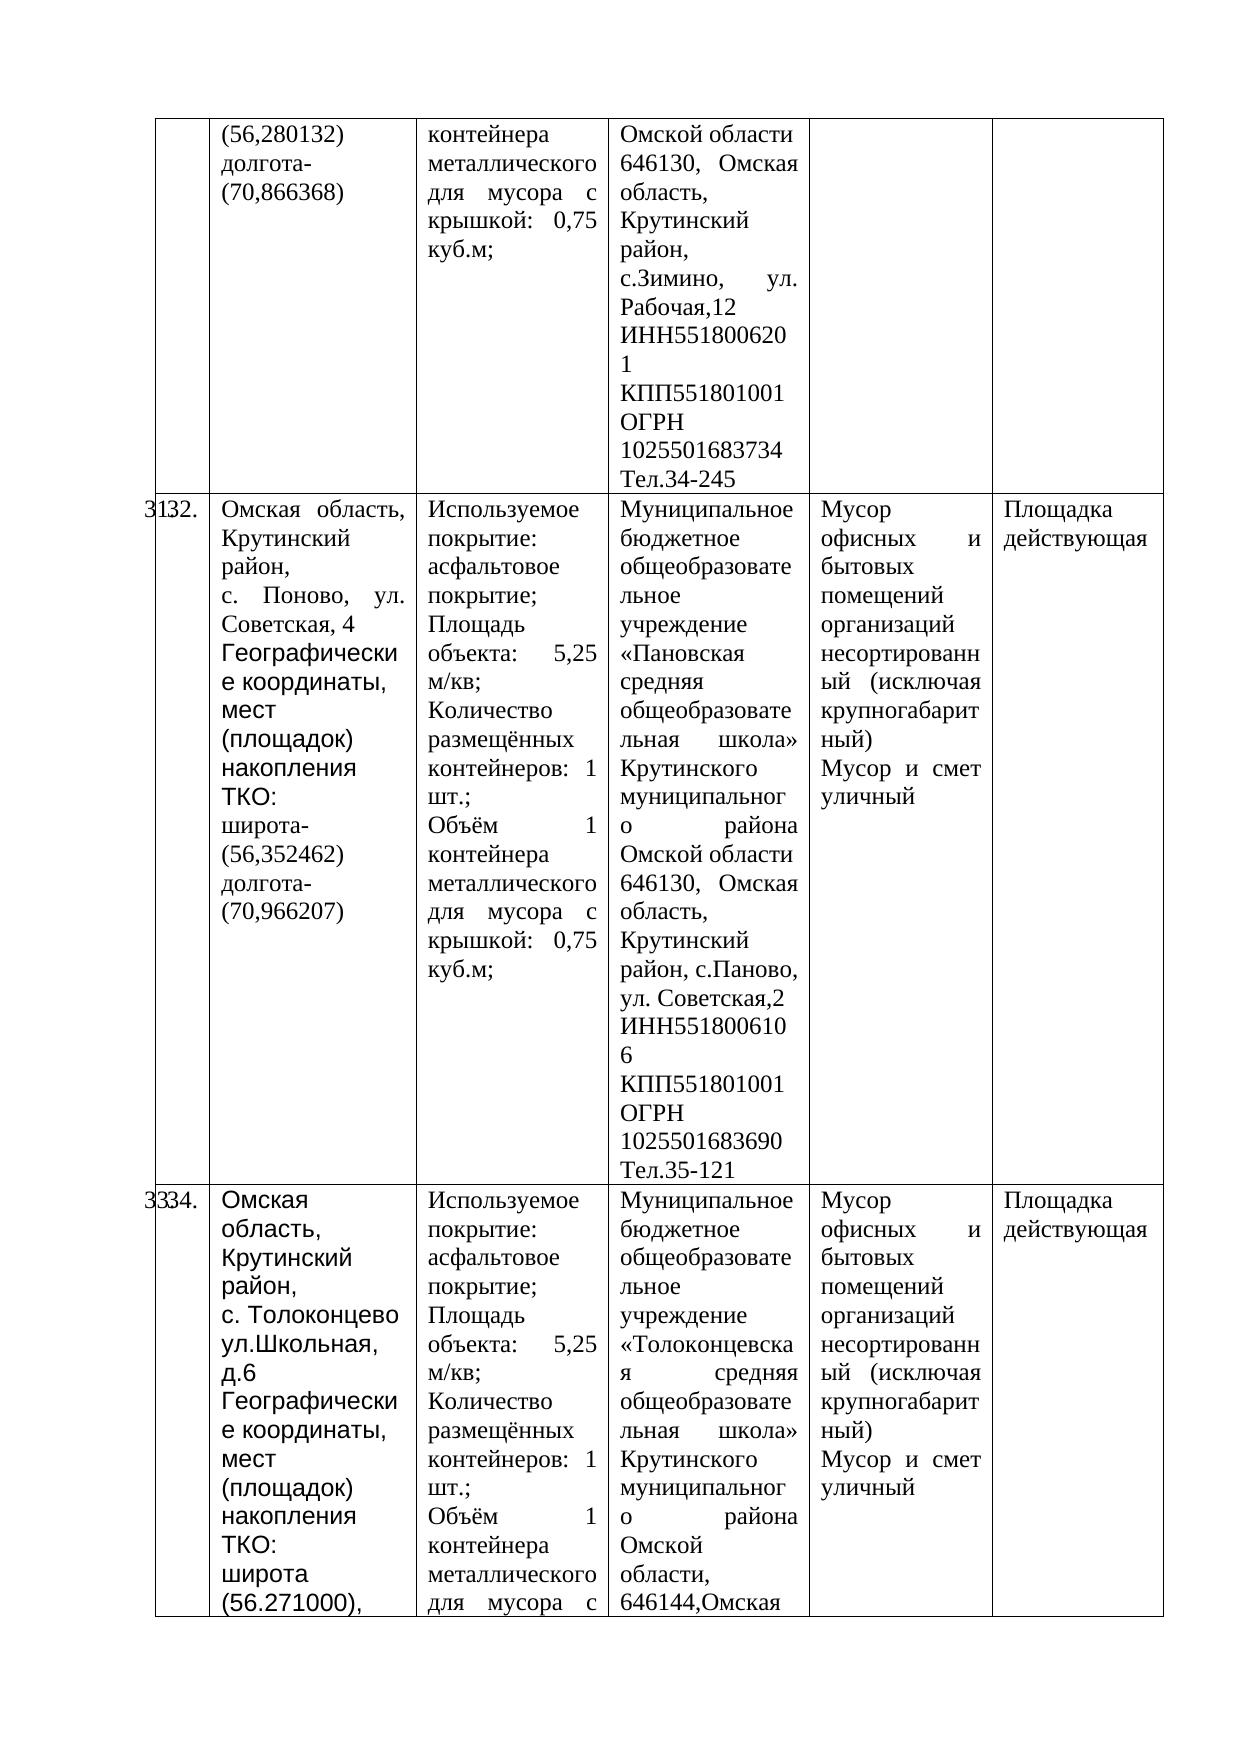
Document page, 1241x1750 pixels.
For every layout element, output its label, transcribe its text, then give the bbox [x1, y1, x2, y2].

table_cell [417, 119, 608, 493]
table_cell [810, 1185, 992, 1616]
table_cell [993, 1185, 1163, 1616]
table_cell Омская область, Крутинский район, с. Поново, ул. Советская, 4 Географические координаты, мест (площадок) накопления ТКО: широта-(56,352462) долгота-(70,966207) [210, 494, 416, 1184]
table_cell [810, 119, 992, 493]
table_cell Муниципальное бюджетное общеобразовательное учреждение «Пановская средняя общеобразовательная школа» Крутинского муниципального района Омской области 646130, Омская область, Крутинский район, с.Паново, ул. Советская,2 ИНН5518006106 КПП551801001 ОГРН 1025501683690 Тел.35-121 [609, 494, 809, 1184]
table_cell Площадка действующая [993, 494, 1163, 1184]
table_cell [156, 1185, 209, 1616]
table_cell [156, 119, 209, 493]
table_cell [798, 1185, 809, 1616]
table_cell Мусор офисных и бытовых помещений организаций несортированный (исключая крупногабаритный) Мусор и смет уличный [810, 494, 992, 1184]
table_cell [417, 1185, 608, 1616]
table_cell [609, 119, 809, 493]
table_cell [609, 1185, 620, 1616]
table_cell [210, 1185, 416, 1616]
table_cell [210, 119, 416, 493]
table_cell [993, 119, 1163, 493]
table_cell [156, 494, 209, 1184]
